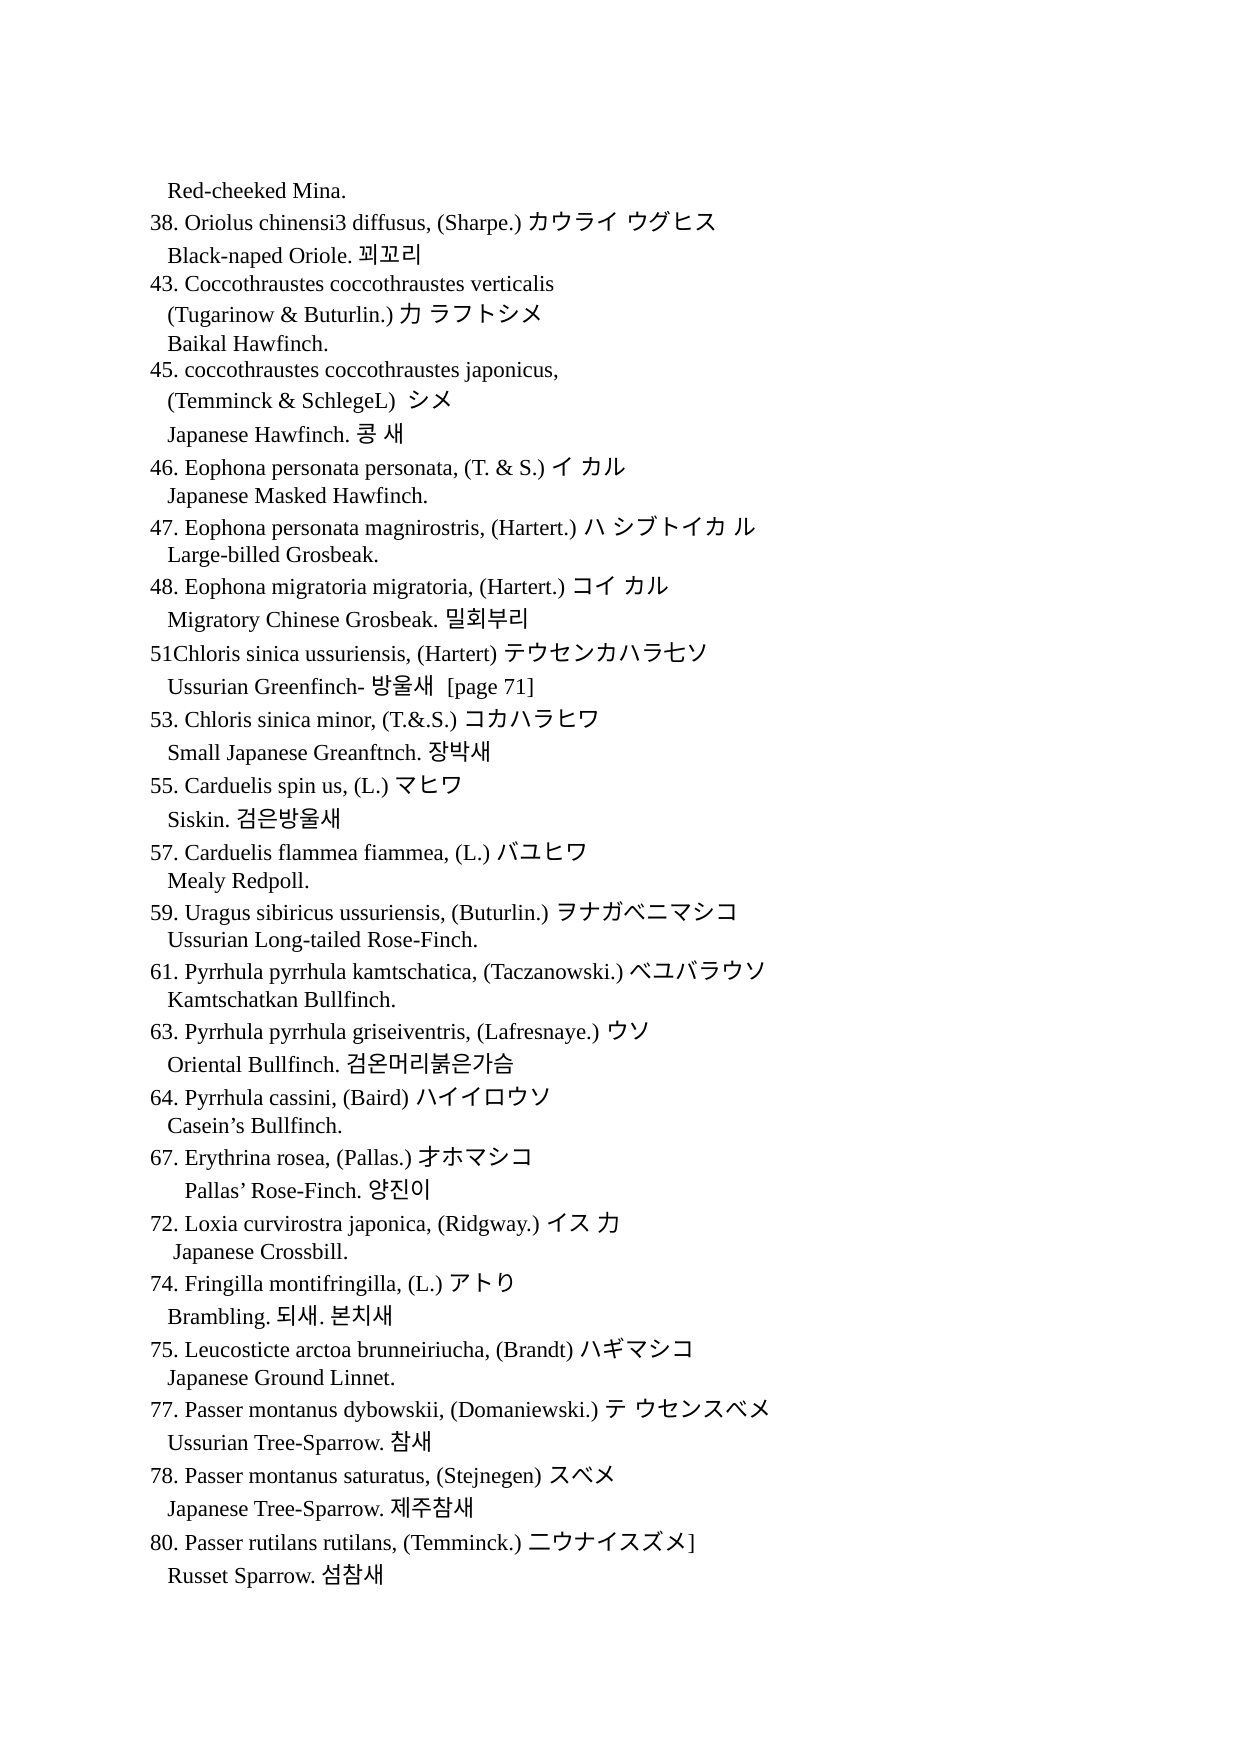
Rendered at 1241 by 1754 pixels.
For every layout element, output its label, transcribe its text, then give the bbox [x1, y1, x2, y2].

text Japanese Hawfinch. 콩 새 [150, 416, 1090, 449]
text Large-billed Grosbeak. [150, 542, 1090, 568]
text 80. Passer rutilans rutilans, (Temminck.) 二ウナイスズメ] [150, 1523, 1090, 1557]
text Casein’s Bullfinch. [150, 1112, 1090, 1138]
text Migratory Chinese Grosbeak. 밀회부리 [150, 601, 1090, 634]
text Siskin. 검은방울새 [150, 801, 1090, 834]
text 43. Coccothraustes coccothraustes verticalis [150, 270, 1090, 296]
text 75. Leucosticte arctoa brunneiriucha, (Brandt) ハギマシコ [150, 1331, 1090, 1364]
text Ussurian Tree-Sparrow. 참새 [150, 1424, 1090, 1457]
text Ussurian Greenfinch- 방울새 [page 71] [150, 668, 1090, 701]
text 59. Uragus sibiricus ussuriensis, (Buturlin.) ヲナガべニマシコ [150, 893, 1090, 927]
text 63. Pyrrhula pyrrhula griseiventris, (Lafresnaye.) ウソ [150, 1012, 1090, 1046]
text 64. Pyrrhula cassini, (Baird) ハイイロウソ [150, 1079, 1090, 1112]
text Kamtschatkan Bullfinch. [150, 986, 1090, 1012]
text (Temminck & SchlegeL) シメ [150, 382, 1090, 416]
text 45. coccothraustes coccothraustes japonicus, [150, 356, 1090, 382]
text 74. Fringilla montifringilla, (L.) アトり [150, 1264, 1090, 1298]
text 48. Eophona migratoria migratoria, (Hartert.) コイ カル [150, 568, 1090, 601]
text 46. Eophona personata personata, (T. & S.) イ カル [150, 449, 1090, 482]
text Japanese Tree-Sparrow. 제주참새 [150, 1490, 1090, 1523]
text Japanese Ground Linnet. [150, 1364, 1090, 1391]
text 55. Carduelis spin us, (L.) マヒワ [150, 767, 1090, 801]
text 51Chloris sinica ussuriensis, (Hartert) テウセンカハラ七ソ [150, 634, 1090, 668]
text Red-cheeked Mina. [150, 177, 1090, 203]
text Japanese Masked Hawfinch. [150, 482, 1090, 508]
text 78. Passer montanus saturatus, (Stejnegen) スべメ [150, 1457, 1090, 1490]
text Black-naped Oriole. 꾀꼬리 [150, 237, 1090, 270]
text Small Japanese Greanftnch. 장박새 [150, 734, 1090, 767]
text Russet Sparrow. 섬참새 [150, 1557, 1090, 1590]
text Ussurian Long-tailed Rose-Finch. [150, 927, 1090, 953]
text 67. Erythrina rosea, (Pallas.) 才ホマシコ [150, 1138, 1090, 1172]
text 57. Carduelis flammea fiammea, (L.) バユヒワ [150, 834, 1090, 867]
text 61. Pyrrhula pyrrhula kamtschatica, (Taczanowski.) べユバラウソ [150, 953, 1090, 986]
text 53. Chloris sinica minor, (T.&.S.) コカハラヒワ [150, 701, 1090, 734]
text 77. Passer montanus dybowskii, (Domaniewski.) テ ウセンスべメ [150, 1391, 1090, 1424]
text Oriental Bullfinch. 검온머리붉은가슴 [150, 1046, 1090, 1079]
text 38. Oriolus chinensi3 diffusus, (Sharpe.) カウライ ウグヒス [150, 203, 1090, 237]
text Baikal Hawfinch. [150, 329, 1090, 356]
text 47. Eophona personata magnirostris, (Hartert.) ハ シブトイカ ル [150, 508, 1090, 542]
text Japanese Crossbill. [150, 1238, 1090, 1264]
text 72. Loxia curvirostra japonica, (Ridgway.) イス 力 [150, 1205, 1090, 1238]
text (Tugarinow & Buturlin.) 力 ラフトシメ [150, 296, 1090, 329]
text Pallas’ Rose-Finch. 양진이 [150, 1172, 1090, 1205]
text Brambling. 되새. 본치새 [150, 1298, 1090, 1331]
text Mealy Redpoll. [150, 867, 1090, 893]
